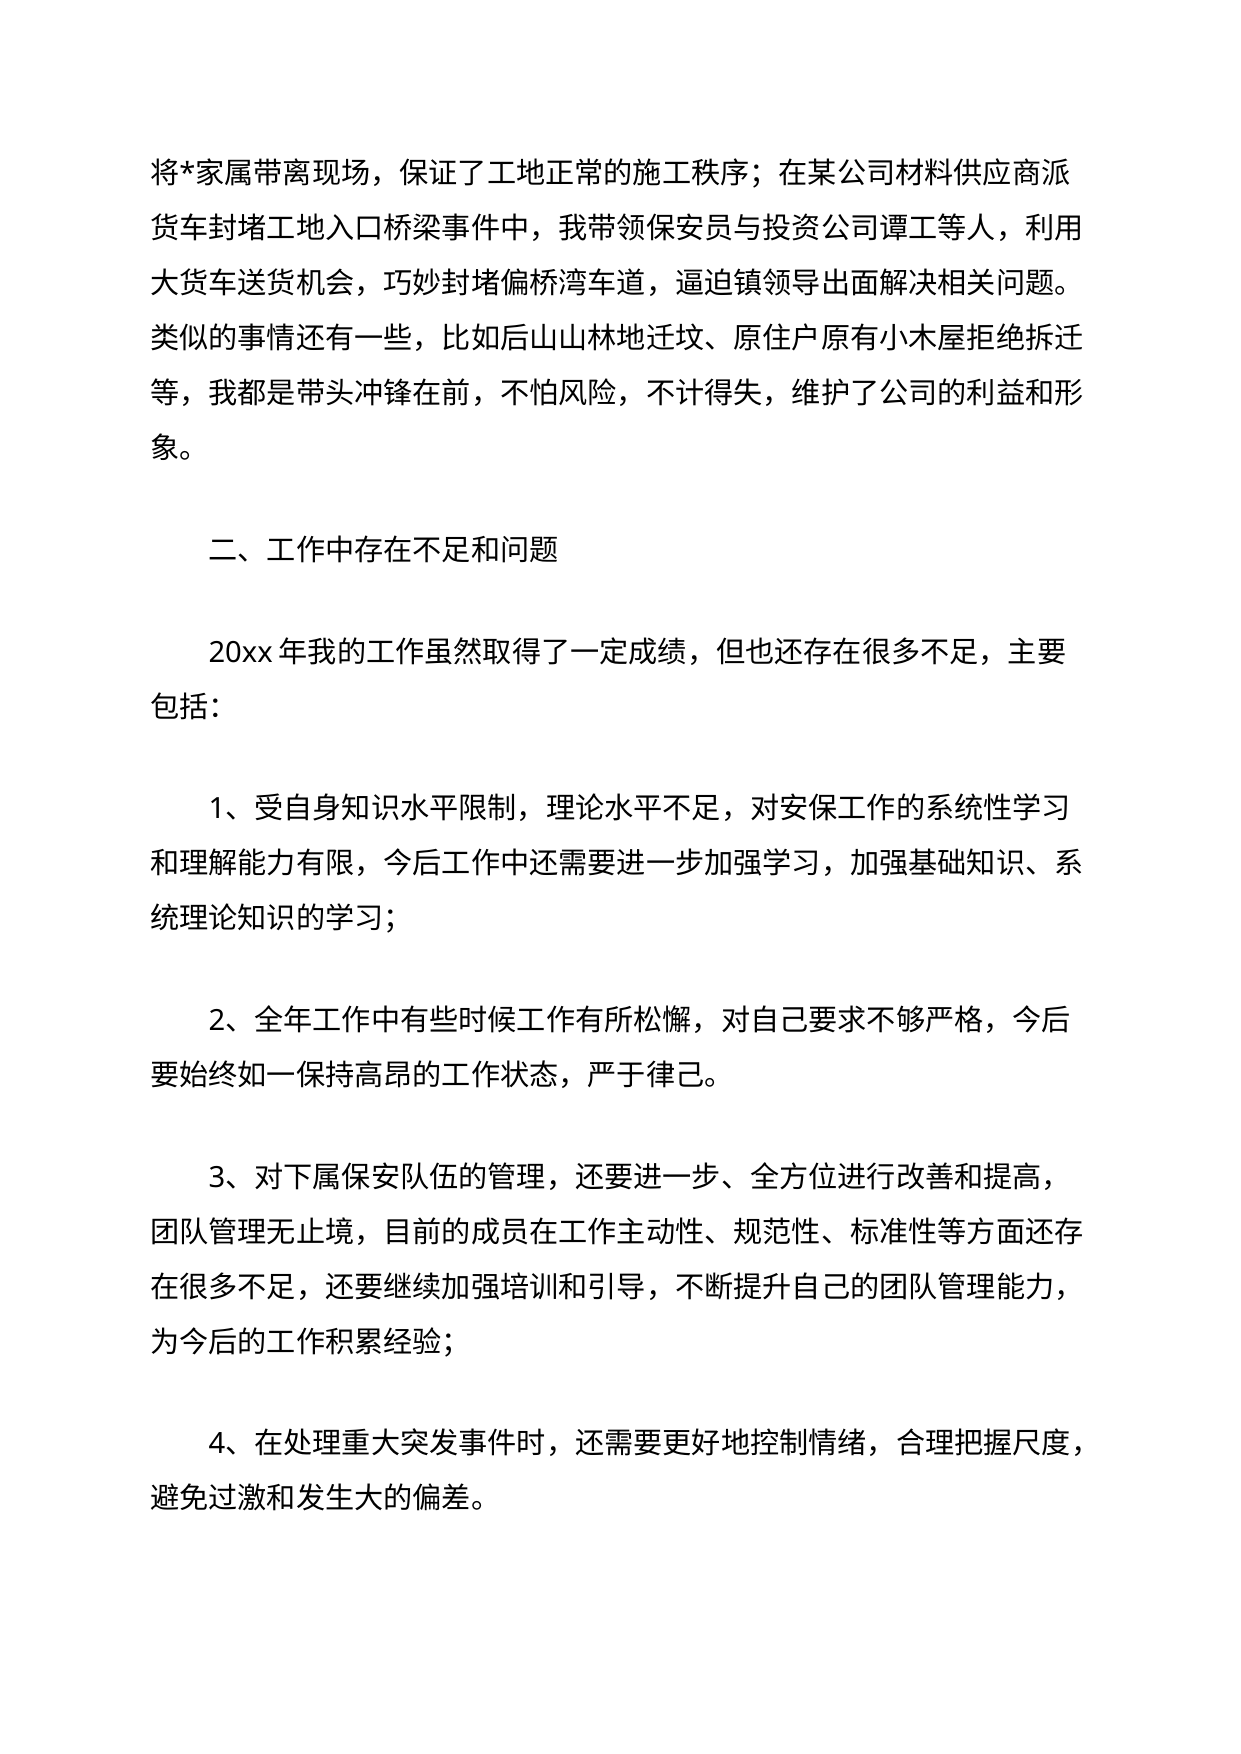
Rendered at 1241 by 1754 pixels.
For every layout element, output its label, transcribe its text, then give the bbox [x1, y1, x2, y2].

text 1、受自身知识水平限制，理论水平不足，对安保工作的系统性学习和理解能力有限，今后工作中还需要进一步加强学习，加强基础知识、系统理论知识的学习； [150, 785, 1090, 937]
text 二、工作中存在不足和问题 [150, 526, 1090, 569]
text 4、在处理重大突发事件时，还需要更好地控制情绪，合理把握尺度，避免过激和发生大的偏差。 [150, 1420, 1090, 1517]
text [150, 150, 1090, 467]
text 20xx年我的工作虽然取得了一定成绩，但也还存在很多不足，主要包括： [150, 628, 1090, 725]
text 2、全年工作中有些时候工作有所松懈，对自己要求不够严格，今后要始终如一保持高昂的工作状态，严于律己。 [150, 997, 1090, 1094]
text 3、对下属保安队伍的管理，还要进一步、全方位进行改善和提高，团队管理无止境，目前的成员在工作主动性、规范性、标准性等方面还存在很多不足，还要继续加强培训和引导，不断提升自己的团队管理能力，为今后的工作积累经验； [150, 1153, 1090, 1360]
